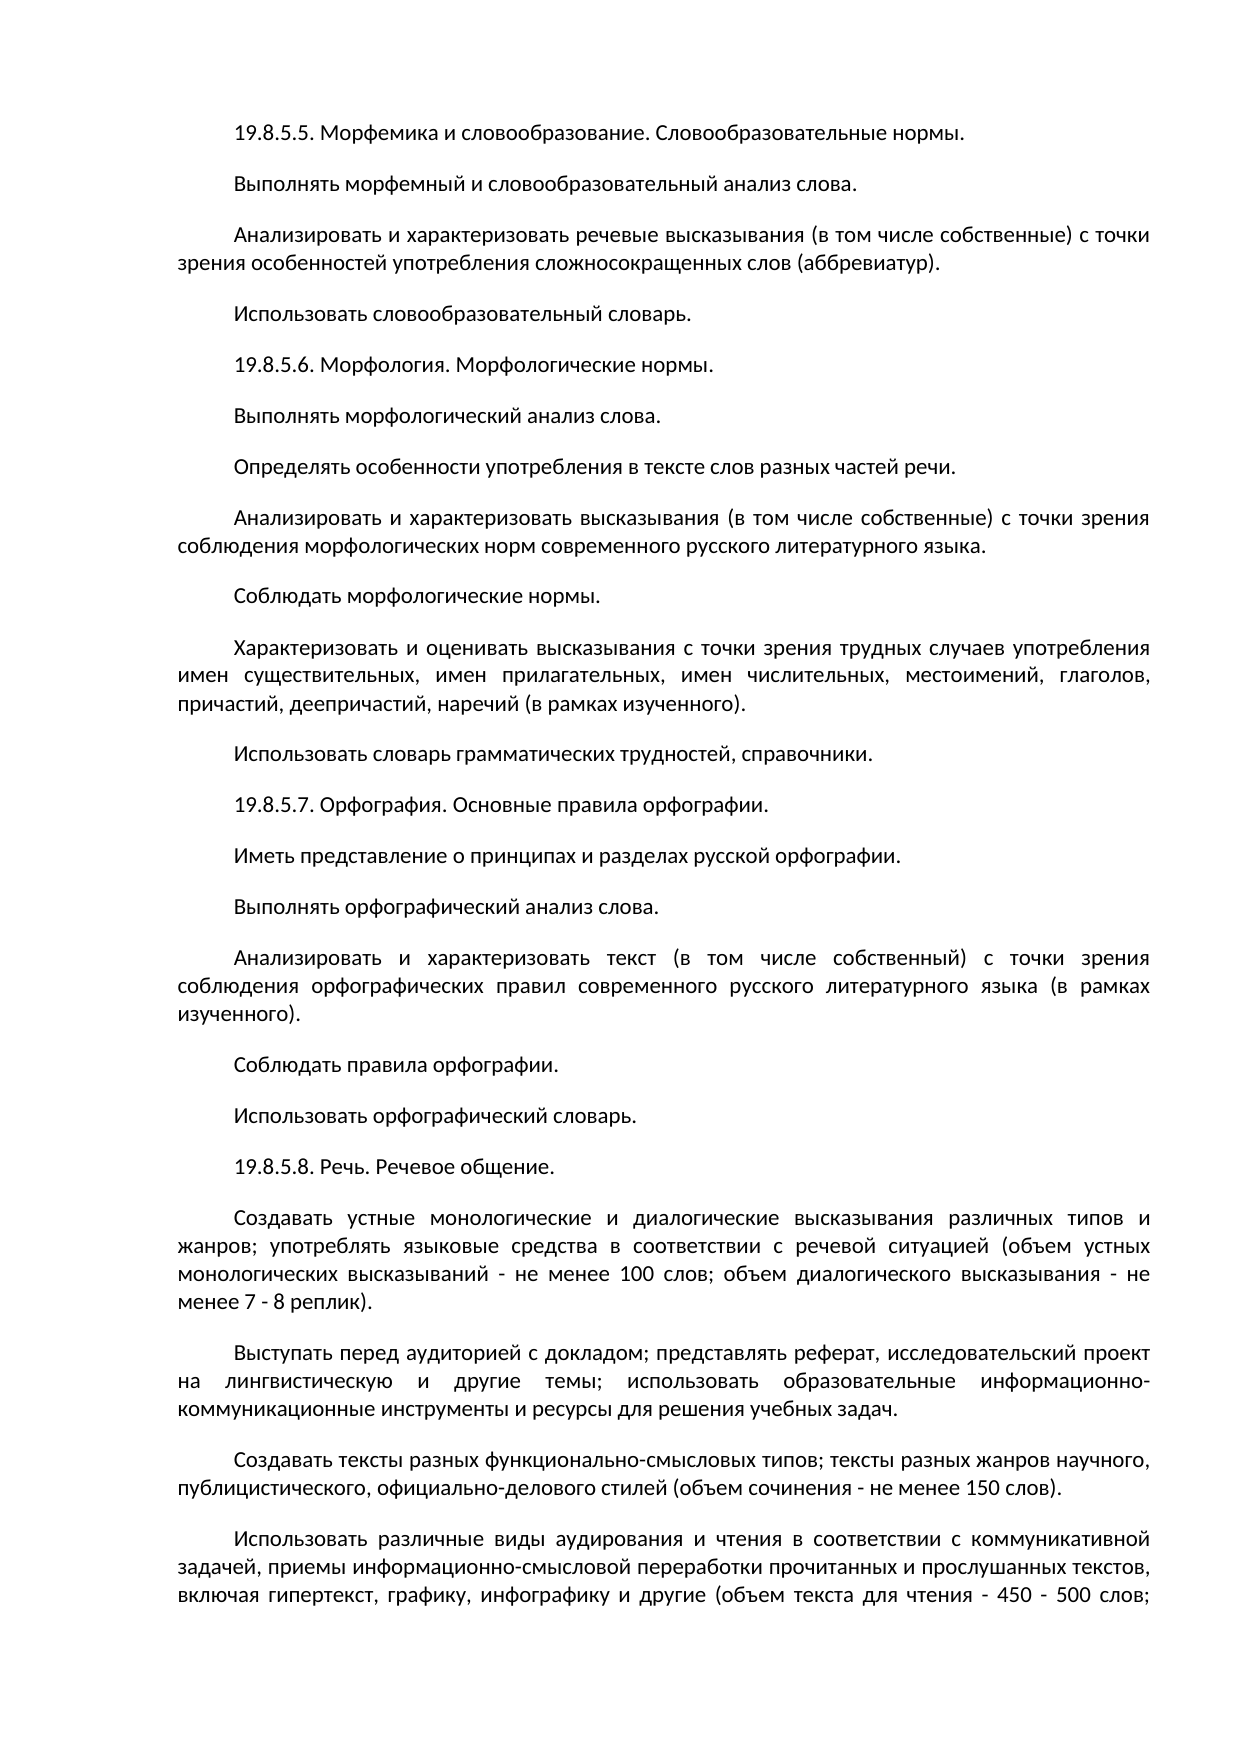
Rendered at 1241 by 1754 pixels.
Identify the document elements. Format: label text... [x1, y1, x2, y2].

text 19.8.5.5. Морфемика и словообразование. Словообразовательные нормы. [177, 118, 1152, 146]
text Соблюдать правила орфографии. [177, 1050, 1152, 1078]
text 19.8.5.7. Орфография. Основные правила орфографии. [177, 791, 1152, 818]
text Анализировать и характеризовать текст (в том числе собственный) с точки зрения соблюдения орфографических правил современного русского литературного языка (в рамках изученного). [177, 943, 1152, 1027]
text Выполнять морфологический анализ слова. [177, 401, 1152, 429]
text Создавать устные монологические и диалогические высказывания различных типов и жанров; употреблять языковые средства в соответствии с речевой ситуацией (объем устных монологических высказываний - не менее 100 слов; объем диалогического высказывания - не менее 7 - 8 реплик). [177, 1203, 1152, 1315]
text Анализировать и характеризовать высказывания (в том числе собственные) с точки зрения соблюдения морфологических норм современного русского литературного языка. [177, 503, 1152, 559]
text Использовать орфографический словарь. [177, 1101, 1152, 1129]
text 19.8.5.6. Морфология. Морфологические нормы. [177, 350, 1152, 378]
text Выполнять орфографический анализ слова. [177, 892, 1152, 920]
text Использовать словообразовательный словарь. [177, 299, 1152, 327]
text Иметь представление о принципах и разделах русской орфографии. [177, 841, 1152, 869]
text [177, 1524, 1152, 1608]
text Определять особенности употребления в тексте слов разных частей речи. [177, 452, 1152, 480]
text Выступать перед аудиторией с докладом; представлять реферат, исследовательский проект на лингвистическую и другие темы; использовать образовательные информационно-коммуникационные инструменты и ресурсы для решения учебных задач. [177, 1338, 1152, 1422]
text 19.8.5.8. Речь. Речевое общение. [177, 1152, 1152, 1180]
text Характеризовать и оценивать высказывания с точки зрения трудных случаев употребления имен существительных, имен прилагательных, имен числительных, местоимений, глаголов, причастий, деепричастий, наречий (в рамках изученного). [177, 633, 1152, 717]
text Выполнять морфемный и словообразовательный анализ слова. [177, 169, 1152, 197]
text Создавать тексты разных функционально-смысловых типов; тексты разных жанров научного, публицистического, официально-делового стилей (объем сочинения - не менее 150 слов). [177, 1445, 1152, 1501]
text Соблюдать морфологические нормы. [177, 582, 1152, 610]
text Использовать словарь грамматических трудностей, справочники. [177, 739, 1152, 768]
text Анализировать и характеризовать речевые высказывания (в том числе собственные) с точки зрения особенностей употребления сложносокращенных слов (аббревиатур). [177, 220, 1152, 276]
